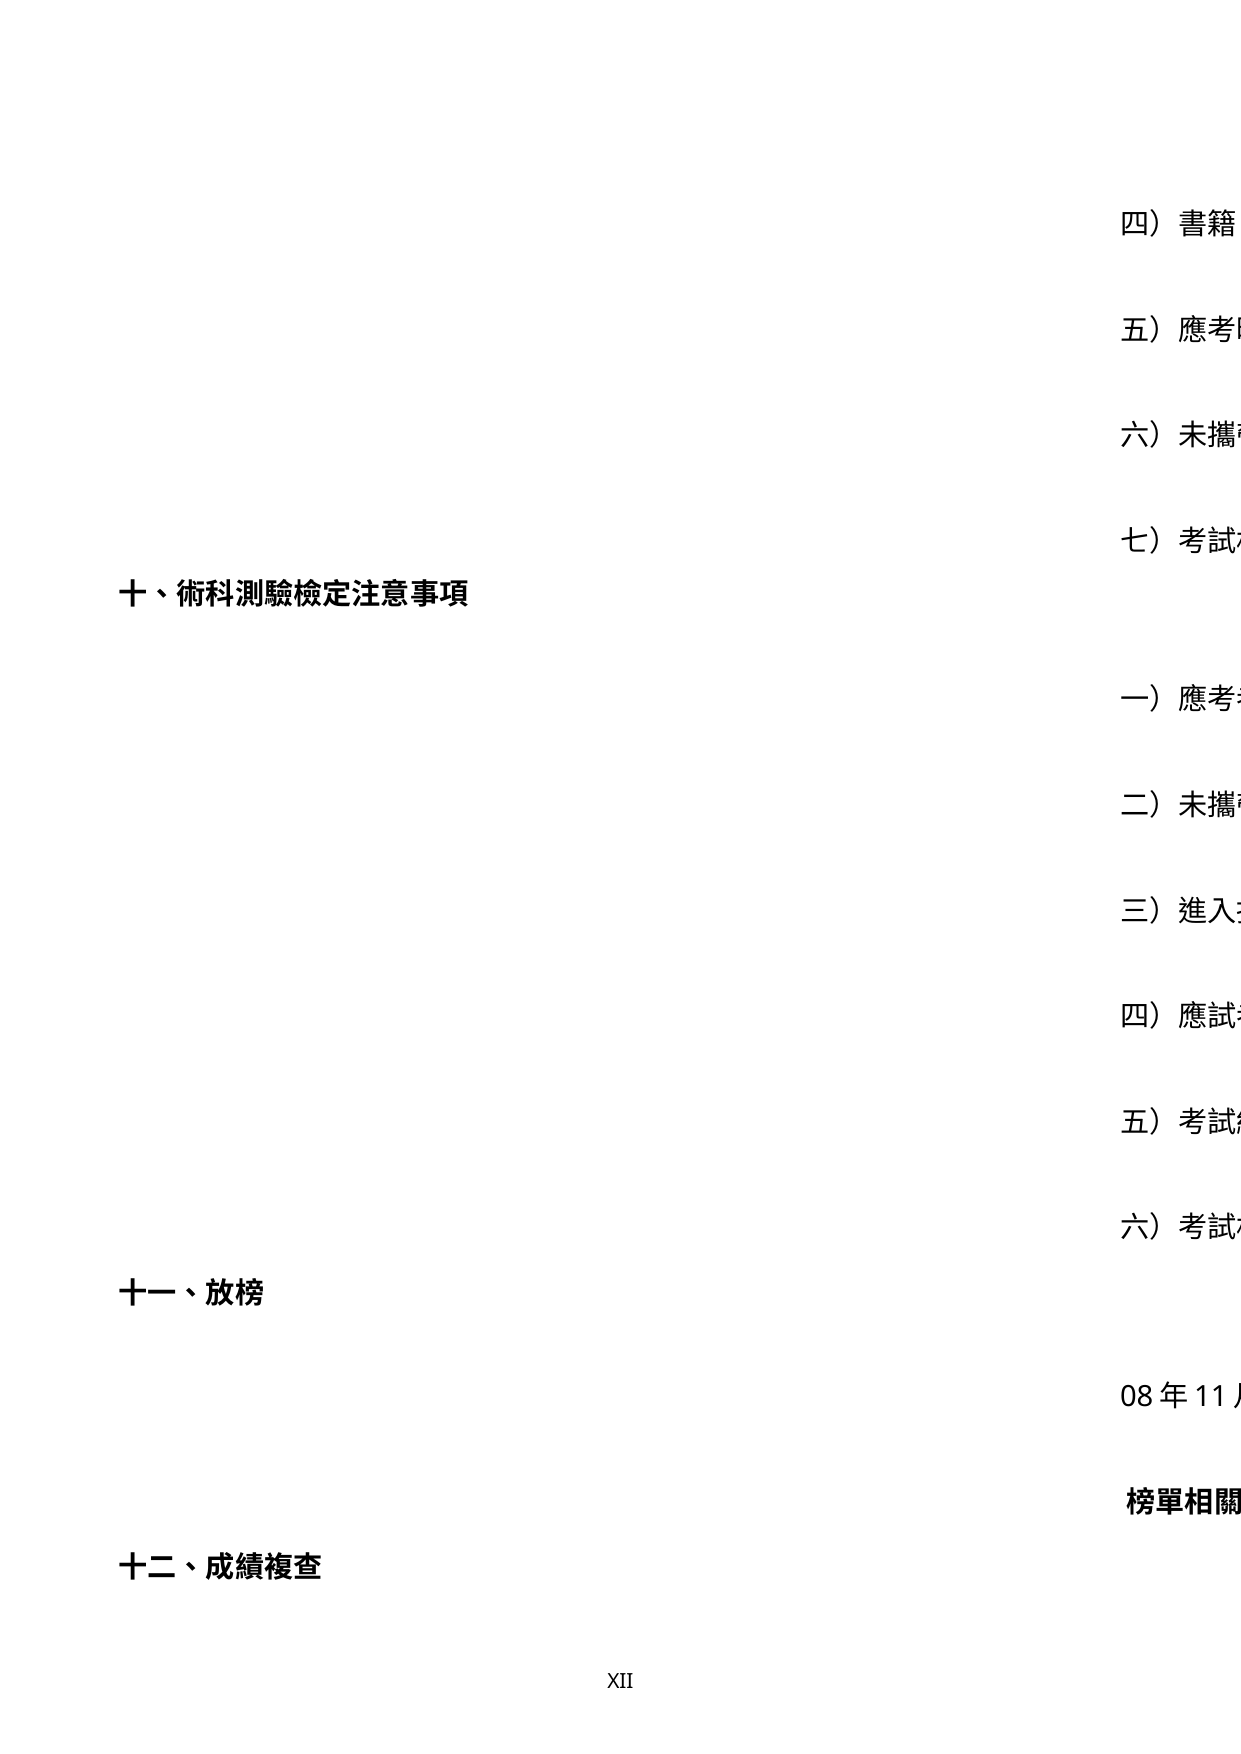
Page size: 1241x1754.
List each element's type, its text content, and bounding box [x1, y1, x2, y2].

subtitle 十、術科測驗檢定注意事項 [118, 570, 1122, 612]
text （四）書籍、電子計算機、電子通訊產品及任何妨礙考試公平之物品均不得攜入考場。 [1120, 148, 1240, 243]
text （四）應試者由專人帶領至術科測驗試場靜候通知，請勿交談或離開座位，未完成術科測驗者不得離場，如有違規，取消術科測驗之應試資格。 [1120, 940, 1240, 1035]
text 108年11月8日於網站公佈。 [1120, 1322, 1240, 1415]
text （六）未攜帶准考證者，不得進入考場應試。 [1120, 359, 1240, 454]
text （三）進入指定試場前，應將個人隨身物品、背包、電子計算機及電子通訊產品置於指定地點，不得攜入考場。 [1120, 834, 1240, 929]
text （七）考試相關訊息請詳見教育部體育署體適能網站，或中華民國體育學會網站。 [1120, 464, 1240, 560]
text （一）應考者請於規定時間持准考證及身分證明文件至指定地點等候通知，未依規定時間進入指定地點，視同放棄術科測驗之應試資格。 [1120, 623, 1240, 718]
text （六）考試相關訊息請詳見教育部體育署i運動資訊平臺或體適能網站。 [1120, 1151, 1240, 1246]
subtitle 十一、放榜 [118, 1269, 1122, 1312]
subtitle 十二、成績複查 [118, 1543, 1122, 1586]
text ＊ 榜單相關訊息，請詳見教育部體育署i運動資訊平臺或體適能網站。 [1120, 1425, 1240, 1521]
text （五）考試結束後，應試者請勿在現場逗留，並勿與其他應試者討論考試內容。 [1120, 1046, 1240, 1141]
text （五）應考時請攜帶准考證及身分證明文件至指定地點參加學科筆試。 [1120, 253, 1240, 348]
text （二）未攜帶准考證者，不得進入考場應試。 [1120, 729, 1240, 824]
